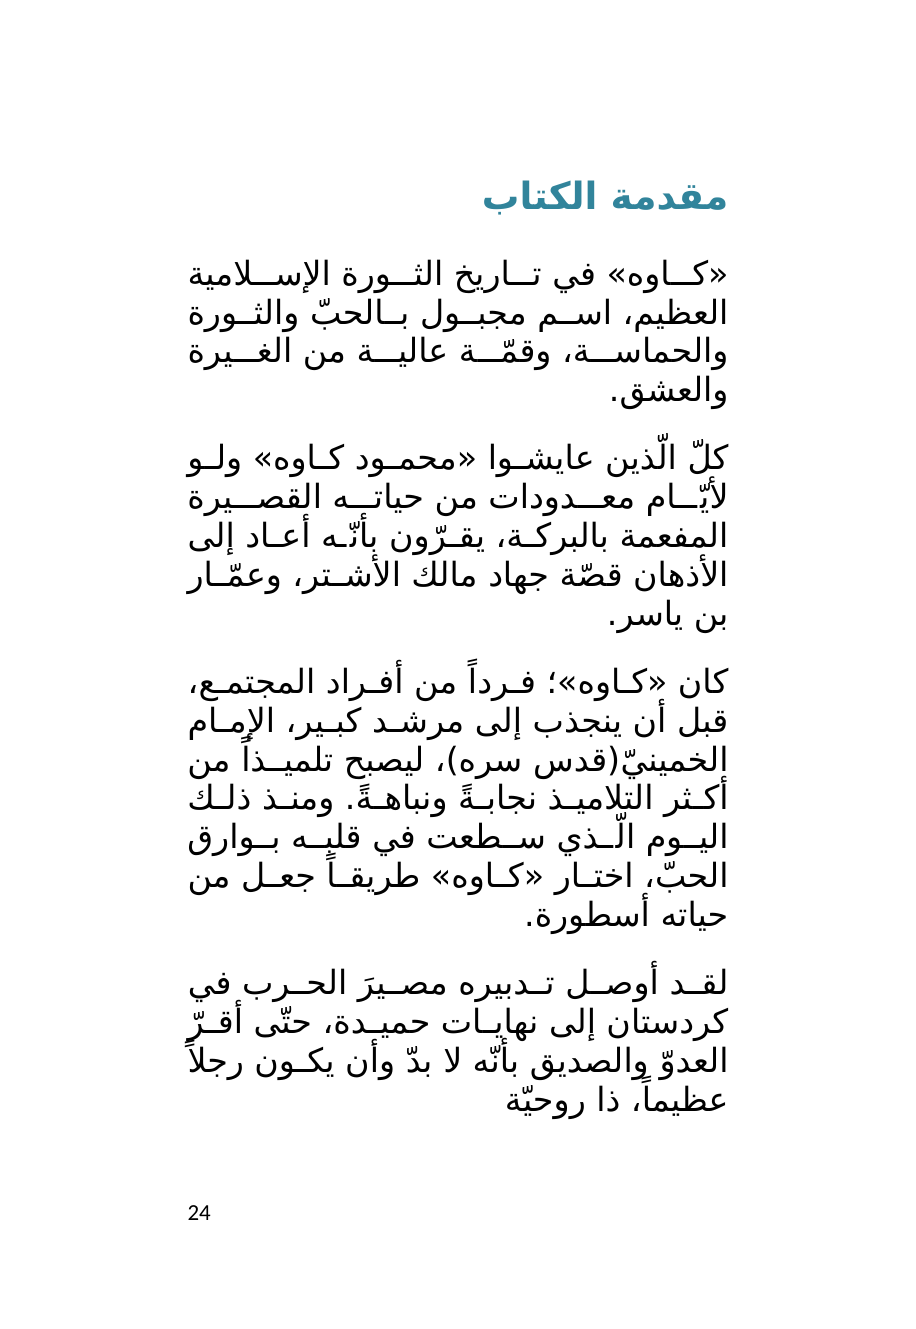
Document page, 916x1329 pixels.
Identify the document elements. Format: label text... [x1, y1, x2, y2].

text كلّ الّذين عايشوا «محمود كاوه» ولو لأيّام معدودات من حياته القصيرة المفعمة بالبركة، يقرّون بأنّه أعاد إلى الأذهان قصّة جهاد مالك الأشتر، وعمّار بن ياسر. [187, 439, 728, 633]
text كان «كاوه»؛ فرداً من أفراد المجتمع، قبل أن ينجذب إلى مرشد كبير، الإمام الخمينيّ(قدس سره)، ليصبح تلميذاً من أكثر التلاميذ نجابةً ونباهةً. ومنذ ذلك اليوم الّذي سطعت في قلبه بوارق الحبّ، اختار «كاوه» طريقاً جعل من حياته أسطورة. [187, 662, 728, 934]
text «كاوه» في تاريخ الثورة الإسلامية العظيم، اسم مجبول بالحبّ والثورة والحماسة، وقمّة عالية من الغيرة والعشق. [187, 254, 728, 410]
text لقد أوصل تدبيره مصيرَ الحرب في كردستان إلى نهايات حميدة، حتّى أقرّ العدوّ والصديق بأنّه لا بدّ وأن يكون رجلاً عظيماً، ذا روحيّة [187, 963, 728, 1119]
subtitle مقدمة الكتاب [187, 175, 728, 219]
